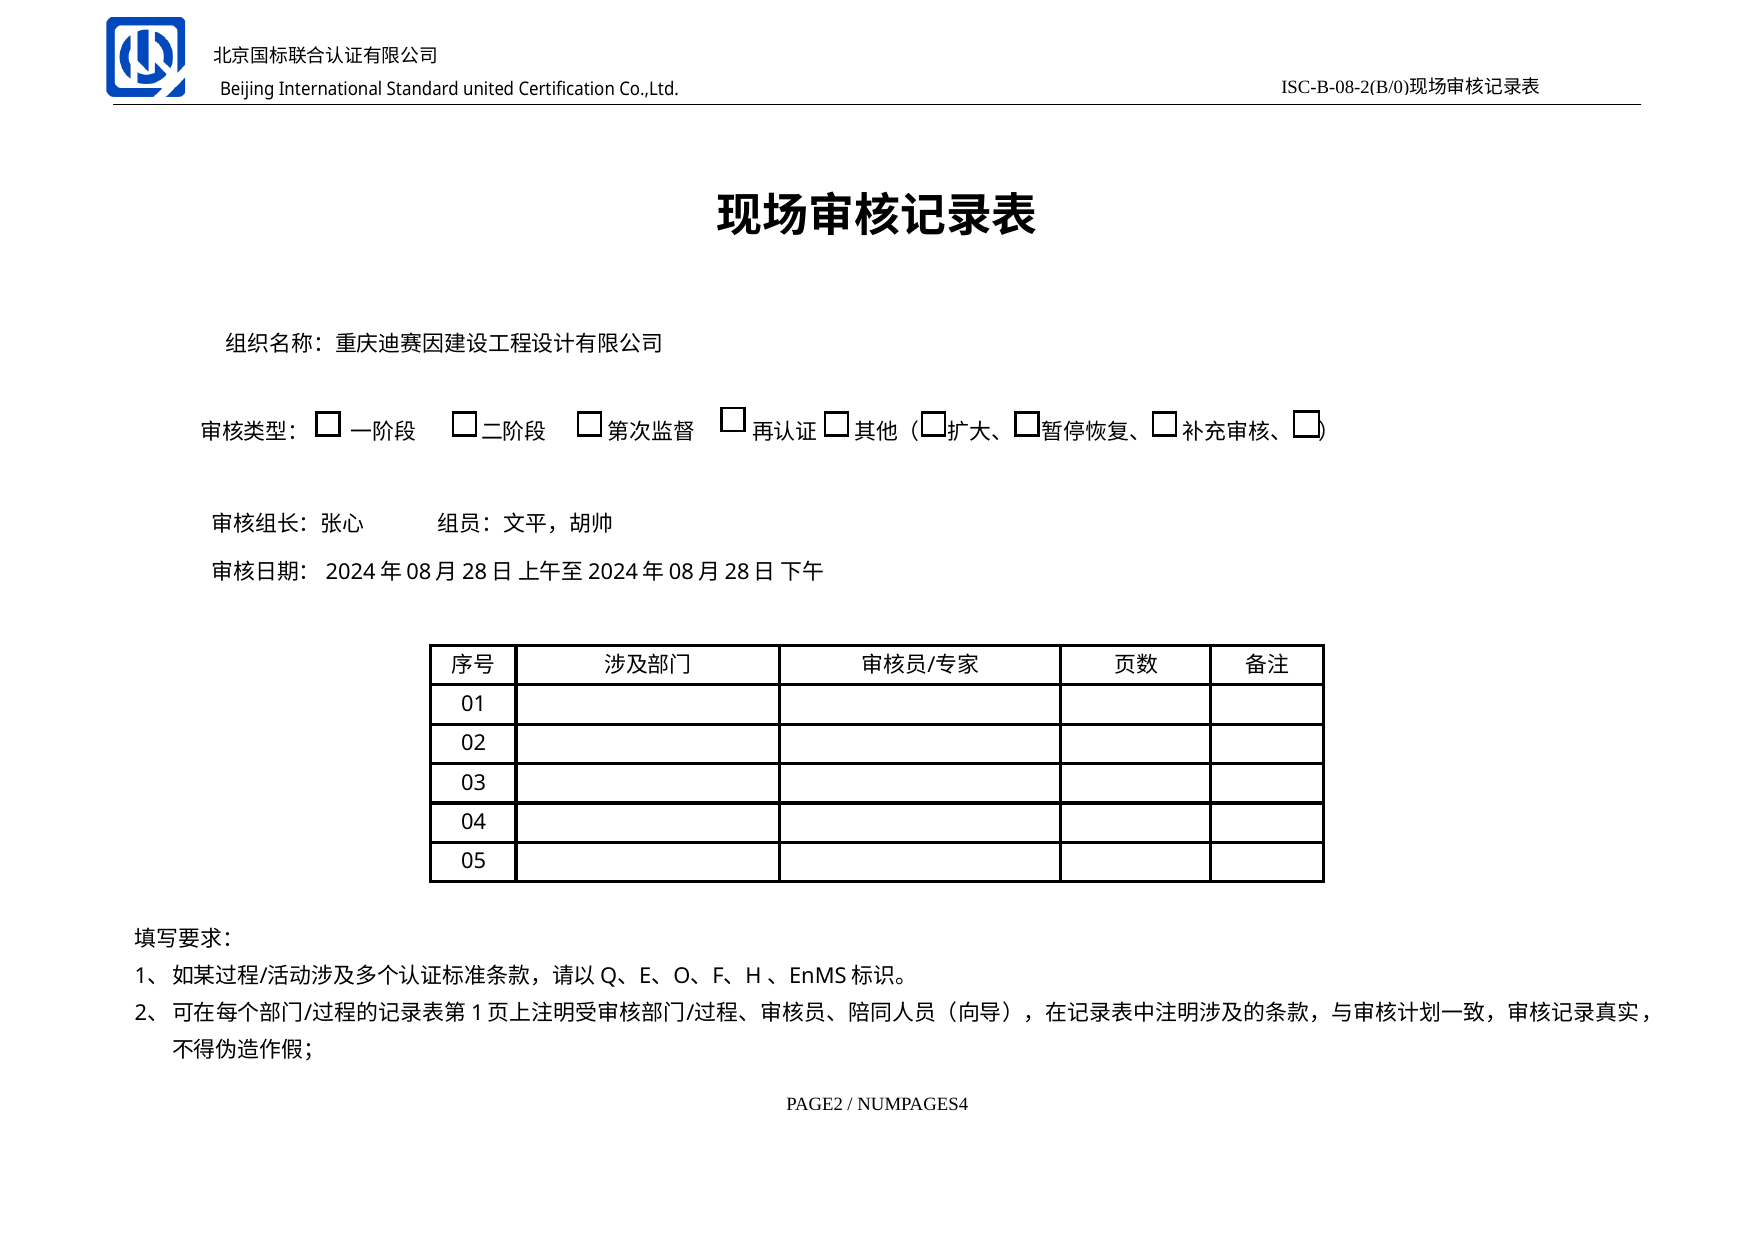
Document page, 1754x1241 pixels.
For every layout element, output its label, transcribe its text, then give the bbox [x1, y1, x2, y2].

table_cell [781, 686, 1059, 723]
table_cell [518, 805, 778, 841]
text 填写要求： [112, 920, 1641, 953]
text 现场审核记录表 [112, 163, 1641, 261]
table_cell 02 [432, 726, 514, 762]
table_cell 03 [432, 765, 514, 801]
table_cell [781, 844, 1059, 880]
table_header 涉及部门 [518, 647, 778, 683]
picture [106, 17, 186, 97]
list 可在每个部门/过程的记录表第1页上注明受审核部门/过程、审核员、陪同人员（向导），在记录表中注明涉及的条款，与审核计划一致，审核记录真实，不得伪造作假； [134, 994, 1641, 1064]
table_header 备注 [1212, 647, 1322, 683]
table_header 页数 [1062, 647, 1209, 683]
text 组织名称：重庆迪赛因建设工程设计有限公司 [112, 326, 1641, 358]
table_cell [1212, 805, 1322, 841]
table_cell [1212, 765, 1322, 801]
table_cell [518, 765, 778, 801]
table_cell [1062, 805, 1209, 841]
table_cell 01 [432, 686, 514, 723]
text 审核类型： 一阶段 二阶段 第次监督 再认证 其他（扩大、暂停恢复、补充审核、） [112, 399, 1641, 464]
table_cell [781, 765, 1059, 801]
table_cell [1062, 765, 1209, 801]
table_cell [781, 726, 1059, 762]
table_cell [1212, 844, 1322, 880]
table_cell 05 [432, 844, 514, 880]
table_cell [1062, 844, 1209, 880]
table_header 序号 [432, 647, 514, 683]
list 如某过程/活动涉及多个认证标准条款，请以Q、E、O、F、H 、EnMS标识。 [134, 957, 1641, 990]
table_cell 04 [432, 805, 514, 841]
table_cell [1212, 686, 1322, 723]
text 审核组长：张心 组员：文平，胡帅 [112, 506, 1641, 538]
table_cell [1062, 726, 1209, 762]
table_header 审核员/专家 [781, 647, 1059, 683]
table_cell [518, 726, 778, 762]
table_cell [518, 686, 778, 723]
text 审核日期： 2024年08月28日 上午至2024年08月28日 下午 [112, 554, 1641, 587]
table_cell [781, 805, 1059, 841]
table_cell [1062, 686, 1209, 723]
table_cell [1212, 726, 1322, 762]
table_cell [518, 844, 778, 880]
